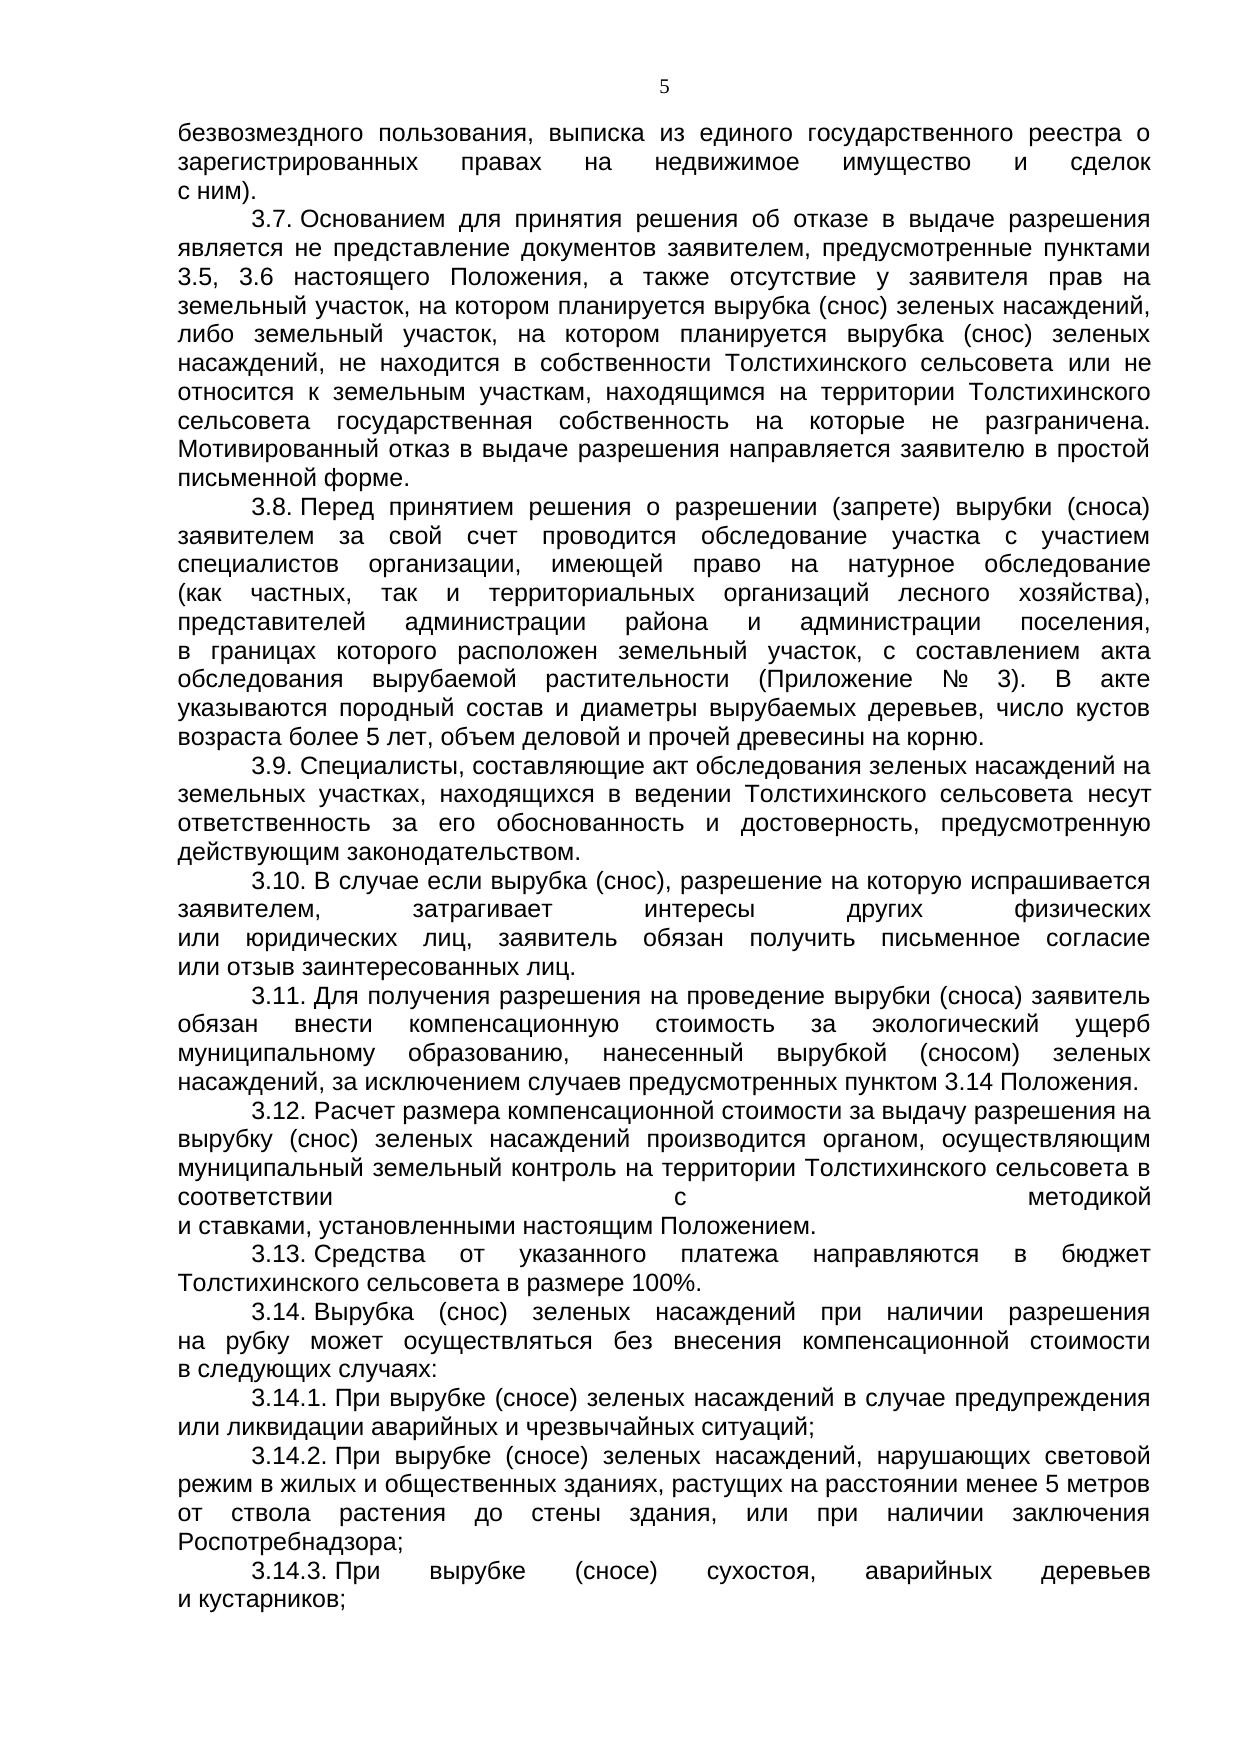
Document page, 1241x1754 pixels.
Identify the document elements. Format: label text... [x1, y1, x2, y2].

text 3.7. Основанием для принятия решения об отказе в выдаче разрешения является не представление документов заявителем, предусмотренные пунктами 3.5, 3.6 настоящего Положения, а также отсутствие у заявителя прав на земельный участок, на котором планируется вырубка (снос) зеленых насаждений, либо земельный участок, на котором планируется вырубка (снос) зеленых насаждений, не находится в собственности Толстихинского сельсовета или не относится к земельным участкам, находящимся на территории Толстихинского сельсовета государственная собственность на которые не разграничена. Мотивированный отказ в выдаче разрешения направляется заявителю в простой письменной форме. [177, 204, 1152, 492]
text 3.14.3. При вырубке (сносе) сухостоя, аварийных деревьев и кустарников; [177, 1556, 1152, 1613]
text 3.8. Перед принятием решения о разрешении (запрете) вырубки (сноса) заявителем за свой счет проводится обследование участка с участием специалистов организации, имеющей право на натурное обследование (как частных, так и территориальных организаций лесного хозяйства), представителей администрации района и администрации поселения, в границах которого расположен земельный участок, с составлением акта обследования вырубаемой растительности (Приложение № 3). В акте указываются породный состав и диаметры вырубаемых деревьев, число кустов возраста более 5 лет, объем деловой и прочей древесины на корню. [177, 492, 1152, 751]
text 3.11. Для получения разрешения на проведение вырубки (сноса) заявитель обязан внести компенсационную стоимость за экологический ущерб муниципальному образованию, нанесенный вырубкой (сносом) зеленых насаждений, за исключением случаев предусмотренных пунктом 3.14 Положения. [177, 981, 1152, 1096]
text 3.14. Вырубка (снос) зеленых насаждений при наличии разрешения на рубку может осуществляться без внесения компенсационной стоимости в следующих случаях: [177, 1297, 1152, 1383]
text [177, 118, 1152, 204]
text 3.14.1. При вырубке (сносе) зеленых насаждений в случае предупреждения или ликвидации аварийных и чрезвычайных ситуаций; [177, 1383, 1152, 1441]
text 3.13. Средства от указанного платежа направляются в бюджет Толстихинского сельсовета в размере 100%. [177, 1239, 1152, 1297]
text 3.12. Расчет размера компенсационной стоимости за выдачу разрешения на вырубку (снос) зеленых насаждений производится органом, осуществляющим муниципальный земельный контроль на территории Толстихинского сельсовета в соответствии с методикой и ставками, установленными настоящим Положением. [177, 1096, 1152, 1239]
text 3.10. В случае если вырубка (снос), разрешение на которую испрашивается заявителем, затрагивает интересы других физических или юридических лиц, заявитель обязан получить письменное согласие или отзыв заинтересованных лиц. [177, 866, 1152, 981]
text 3.9. Специалисты, составляющие акт обследования зеленых насаждений на земельных участках, находящихся в ведении Толстихинского сельсовета несут ответственность за его обоснованность и достоверность, предусмотренную действующим законодательством. [177, 751, 1152, 866]
text 3.14.2. При вырубке (сносе) зеленых насаждений, нарушающих световой режим в жилых и общественных зданиях, растущих на расстоянии менее 5 метров от ствола растения до стены здания, или при наличии заключения Роспотребнадзора; [177, 1441, 1152, 1556]
